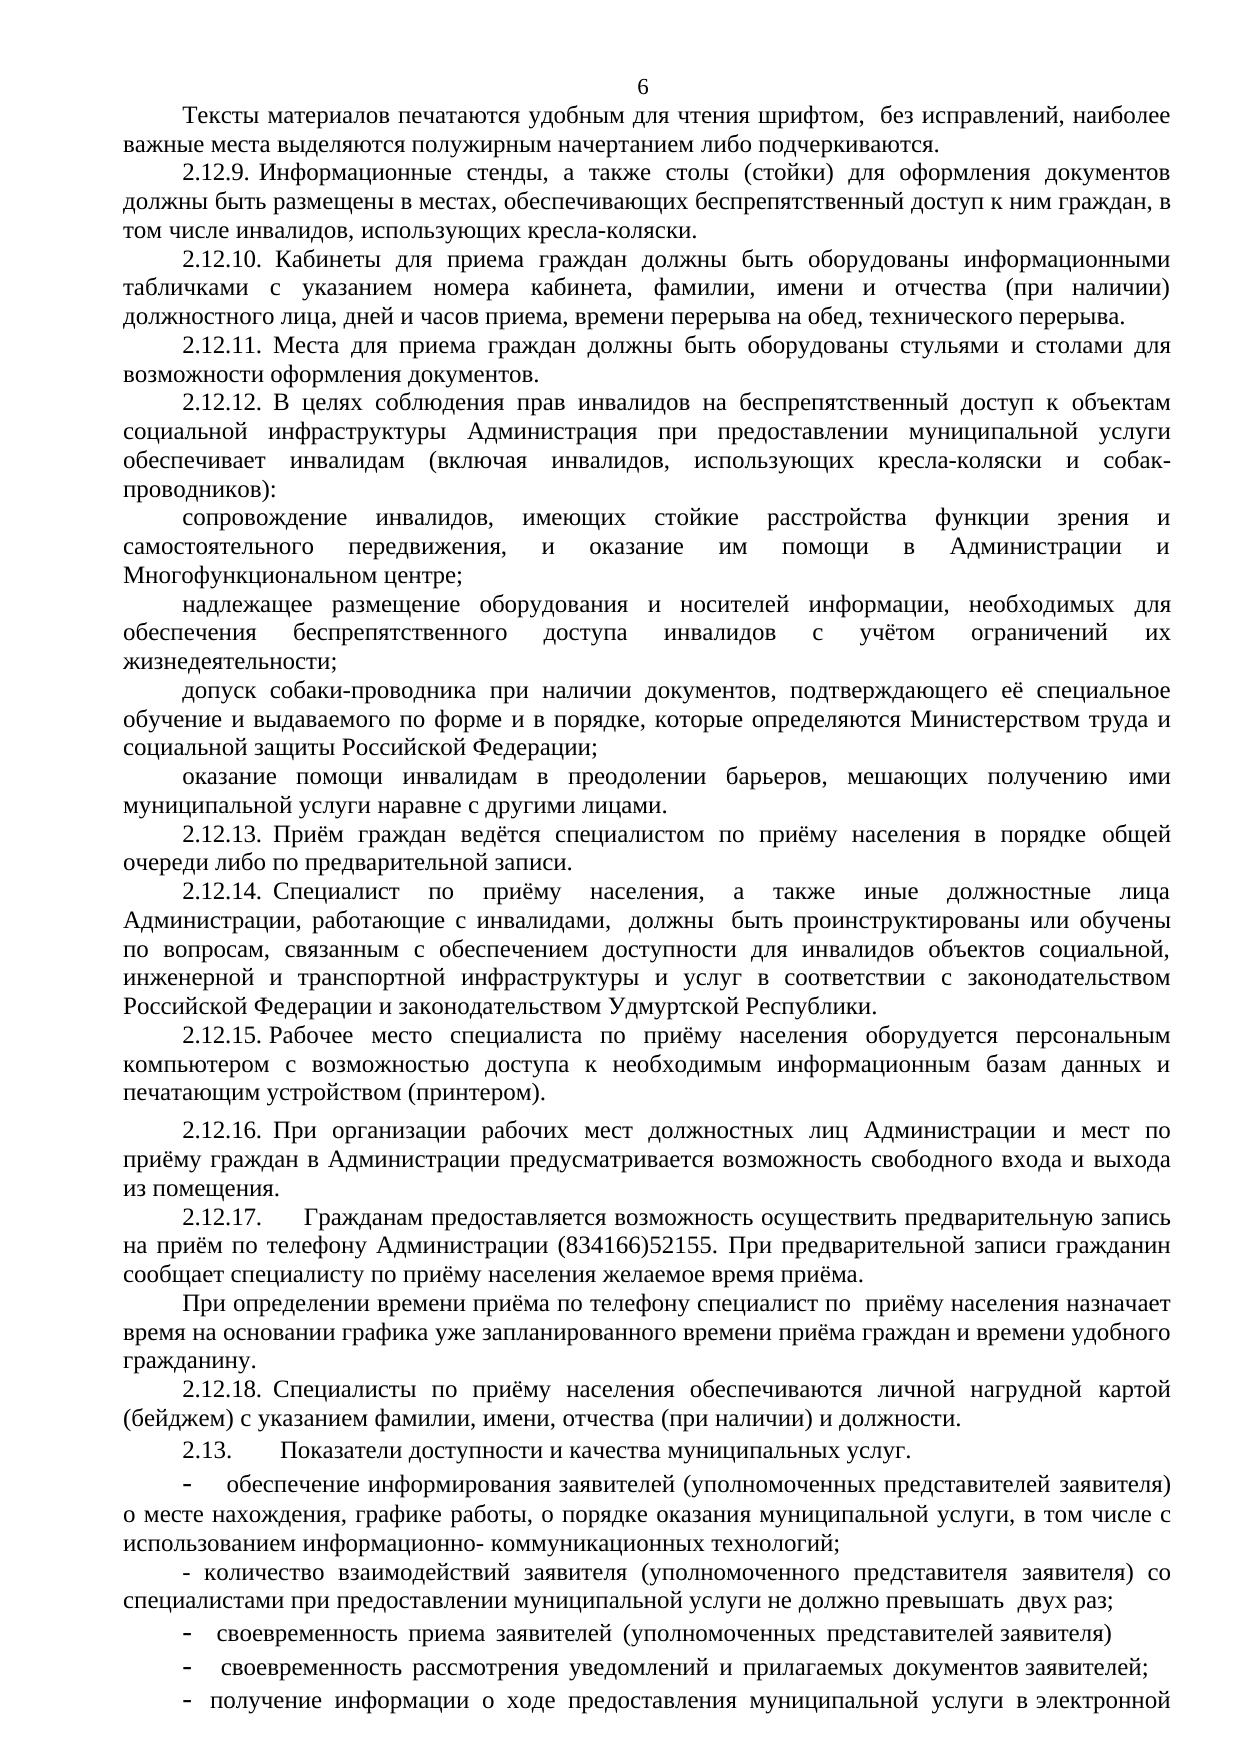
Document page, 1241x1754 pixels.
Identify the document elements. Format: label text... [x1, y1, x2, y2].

list В целях соблюдения прав инвалидов на беспрепятственный доступ к объектам социальной инфраструктуры Администрация при предоставлении муниципальной услуги обеспечивает инвалидам (включая инвалидов, использующих кресла-коляски и собак-проводников): [123, 387, 1171, 502]
list Гражданам предоставляется возможность осуществить предварительную запись на приём по телефону Администрации (834166)52155. При предварительной записи гражданин сообщает специалисту по приёму населения желаемое время приёма. [123, 1202, 1171, 1288]
list Приём граждан ведётся специалистом по приёму населения в порядке общей очереди либо по предварительной записи. [123, 819, 1171, 876]
text Тексты материалов печатаются удобным для чтения шрифтом, без исправлений, наиболее важные места выделяются полужирным начертанием либо подчеркиваются. [123, 100, 1171, 157]
list Кабинеты для приема граждан должны быть оборудованы информационными табличками с указанием номера кабинета, фамилии, имени и отчества (при наличии) должностного лица, дней и часов приема, времени перерыва на обед, технического перерыва. [123, 244, 1171, 330]
list Специалисты по приёму населения обеспечиваются личной нагрудной картой (бейджем) с указанием фамилии, имени, отчества (при наличии) и должности. [123, 1374, 1171, 1432]
list При организации рабочих мест должностных лиц Администрации и мест по приёму граждан в Администрации предусматривается возможность свободного входа и выхода из помещения. [123, 1116, 1171, 1202]
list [123, 1681, 1171, 1715]
text оказание помощи инвалидам в преодолении барьеров, мешающих получению ими муниципальной услуги наравне с другими лицами. [123, 761, 1171, 819]
text надлежащее размещение оборудования и носителей информации, необходимых для обеспечения беспрепятственного доступа инвалидов с учётом ограничений их жизнедеятельности; [123, 589, 1171, 675]
text При определении времени приёма по телефону специалист по приёму населения назначает время на основании графика уже запланированного времени приёма граждан и времени удобного гражданину. [123, 1288, 1171, 1374]
list Специалист по приёму населения, а также иные должностные лица Администрации, работающие с инвалидами, должны быть проинструктированы или обучены по вопросам, связанным с обеспечением доступности для инвалидов объектов социальной, инженерной и транспортной инфраструктуры и услуг в соответствии с законодательством Российской Федерации и законодательством Удмуртской Республики. [123, 876, 1171, 1020]
list Показатели доступности и качества муниципальных услуг. [123, 1432, 1171, 1465]
list своевременность рассмотрения уведомлений и прилагаемых документов заявителей; [123, 1648, 1171, 1681]
text сопровождение инвалидов, имеющих стойкие расстройства функции зрения и самостоятельного передвижения, и оказание им помощи в Администрации и Многофункциональном центре; [123, 502, 1171, 589]
list обеспечение информирования заявителей (уполномоченных представителей заявителя) о месте нахождения, графике работы, о порядке оказания муниципальной услуги, в том числе с использованием информационно- коммуникационных технологий; [123, 1466, 1171, 1557]
list Места для приема граждан должны быть оборудованы стульями и столами для возможности оформления документов. [123, 330, 1171, 387]
list своевременность приема заявителей (уполномоченных представителей заявителя) [123, 1614, 1171, 1648]
list Рабочее место специалиста по приёму населения оборудуется персональным компьютером с возможностью доступа к необходимым информационным базам данных и печатающим устройством (принтером). [123, 1020, 1171, 1106]
list Информационные стенды, а также столы (стойки) для оформления документов должны быть размещены в местах, обеспечивающих беспрепятственный доступ к ним граждан, в том числе инвалидов, использующих кресла-коляски. [123, 157, 1171, 244]
text допуск собаки-проводника при наличии документов, подтверждающего её специальное обучение и выдаваемого по форме и в порядке, которые определяются Министерством труда и социальной защиты Российской Федерации; [123, 675, 1171, 761]
text - количество взаимодействий заявителя (уполномоченного представителя заявителя) со специалистами при предоставлении муниципальной услуги не должно превышать двух раз; [123, 1557, 1171, 1614]
